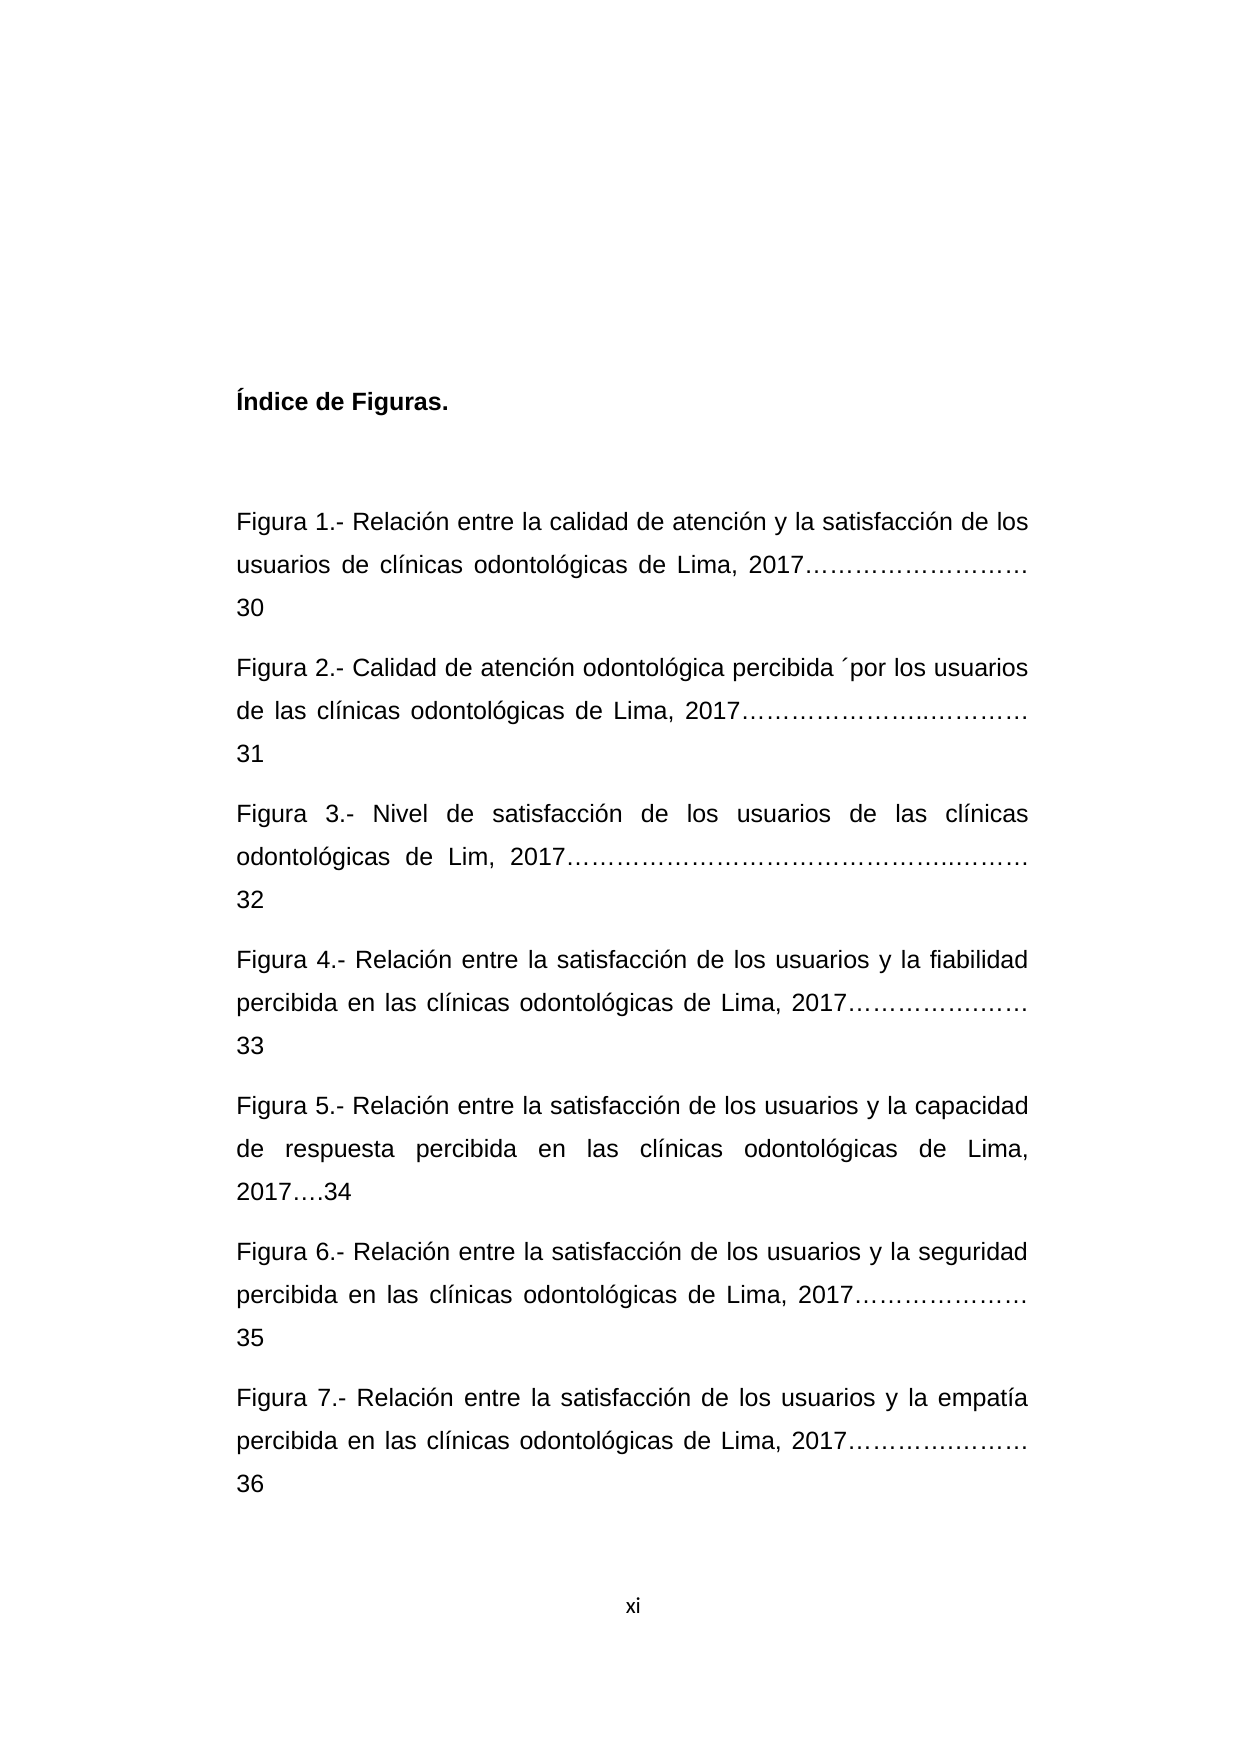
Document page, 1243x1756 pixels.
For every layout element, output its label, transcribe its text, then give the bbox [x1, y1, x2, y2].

text Figura 3.- Nivel de satisfacción de los usuarios de las clínicas odontológicas de Lim, 2017………………………………………..………32 [236, 798, 1030, 913]
text Figura 1.- Relación entre la calidad de atención y la satisfacción de los usuarios de clínicas odontológicas de Lima, 2017………………………30 [236, 506, 1030, 621]
text Figura 2.- Calidad de atención odontológica percibida ´por los usuarios de las clínicas odontológicas de Lima, 2017…………………..…………31 [236, 652, 1030, 767]
text Figura 5.- Relación entre la satisfacción de los usuarios y la capacidad de respuesta percibida en las clínicas odontológicas de Lima, 2017….34 [236, 1091, 1030, 1206]
text Figura 4.- Relación entre la satisfacción de los usuarios y la fiabilidad percibida en las clínicas odontológicas de Lima, 2017…………….……33 [236, 944, 1030, 1059]
text Índice de Figuras. [236, 387, 1030, 416]
text Figura 7.- Relación entre la satisfacción de los usuarios y la empatía percibida en las clínicas odontológicas de Lima, 2017………….………36 [236, 1383, 1030, 1498]
text Figura 6.- Relación entre la satisfacción de los usuarios y la seguridad percibida en las clínicas odontológicas de Lima, 2017…………………35 [236, 1237, 1030, 1352]
